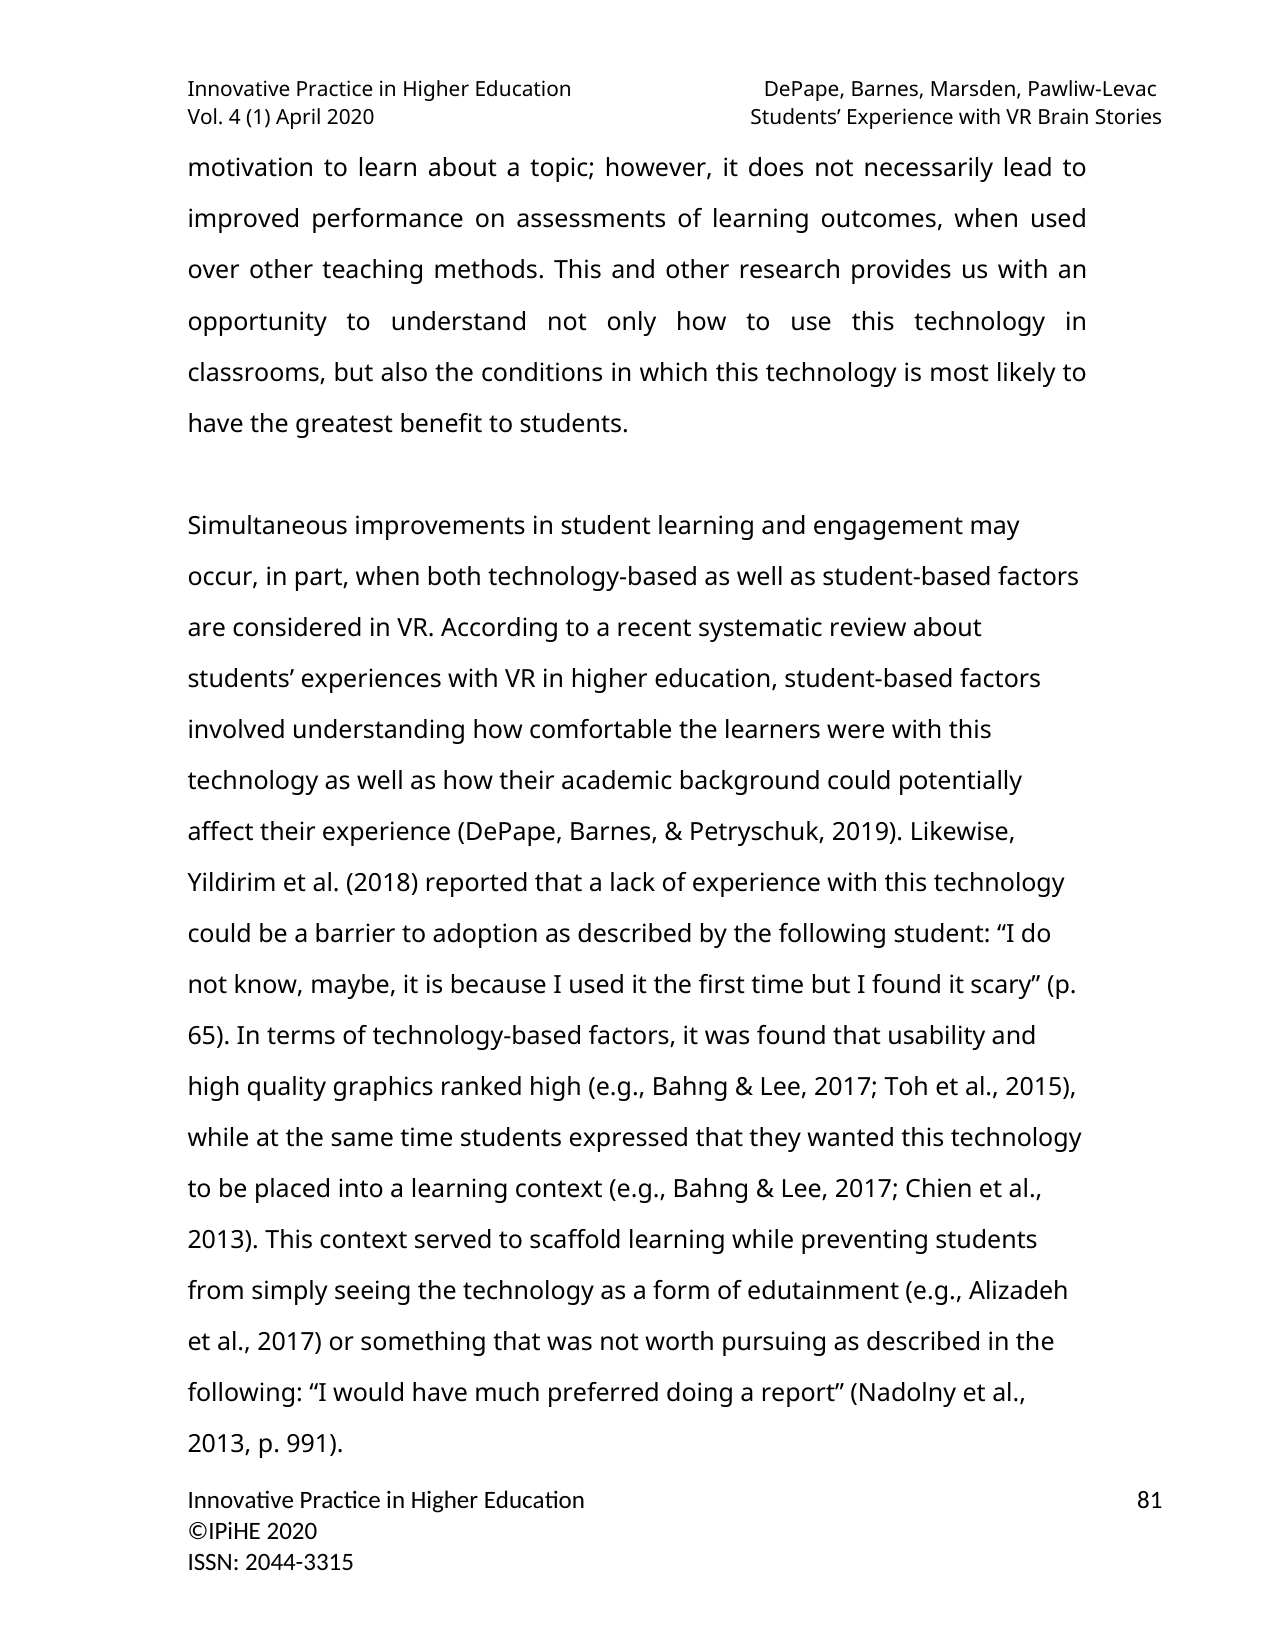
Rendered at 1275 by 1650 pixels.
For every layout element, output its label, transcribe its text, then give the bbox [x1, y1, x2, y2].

text Simultaneous improvements in student learning and engagement may occur, in part, when both technology-based as well as student-based factors are considered in VR. According to a recent systematic review about students’ experiences with VR in higher education, student-based factors involved understanding how comfortable the learners were with this technology as well as how their academic background could potentially affect their experience (DePape, Barnes, & Petryschuk, 2019). Likewise, Yildirim et al. (2018) reported that a lack of experience with this technology could be a barrier to adoption as described by the following student: “I do not know, maybe, it is because I used it the first time but I found it scary” (p. 65). In terms of technology-based factors, it was found that usability and high quality graphics ranked high (e.g., Bahng & Lee, 2017; Toh et al., 2015), while at the same time students expressed that they wanted this technology to be placed into a learning context (e.g., Bahng & Lee, 2017; Chien et al., 2013). This context served to scaffold learning while preventing students from simply seeing the technology as a form of edutainment (e.g., Alizadeh et al., 2017) or something that was not worth pursuing as described in the following: “I would have much preferred doing a report” (Nadolny et al., 2013, p. 991). [187, 507, 1088, 1460]
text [187, 150, 1088, 439]
